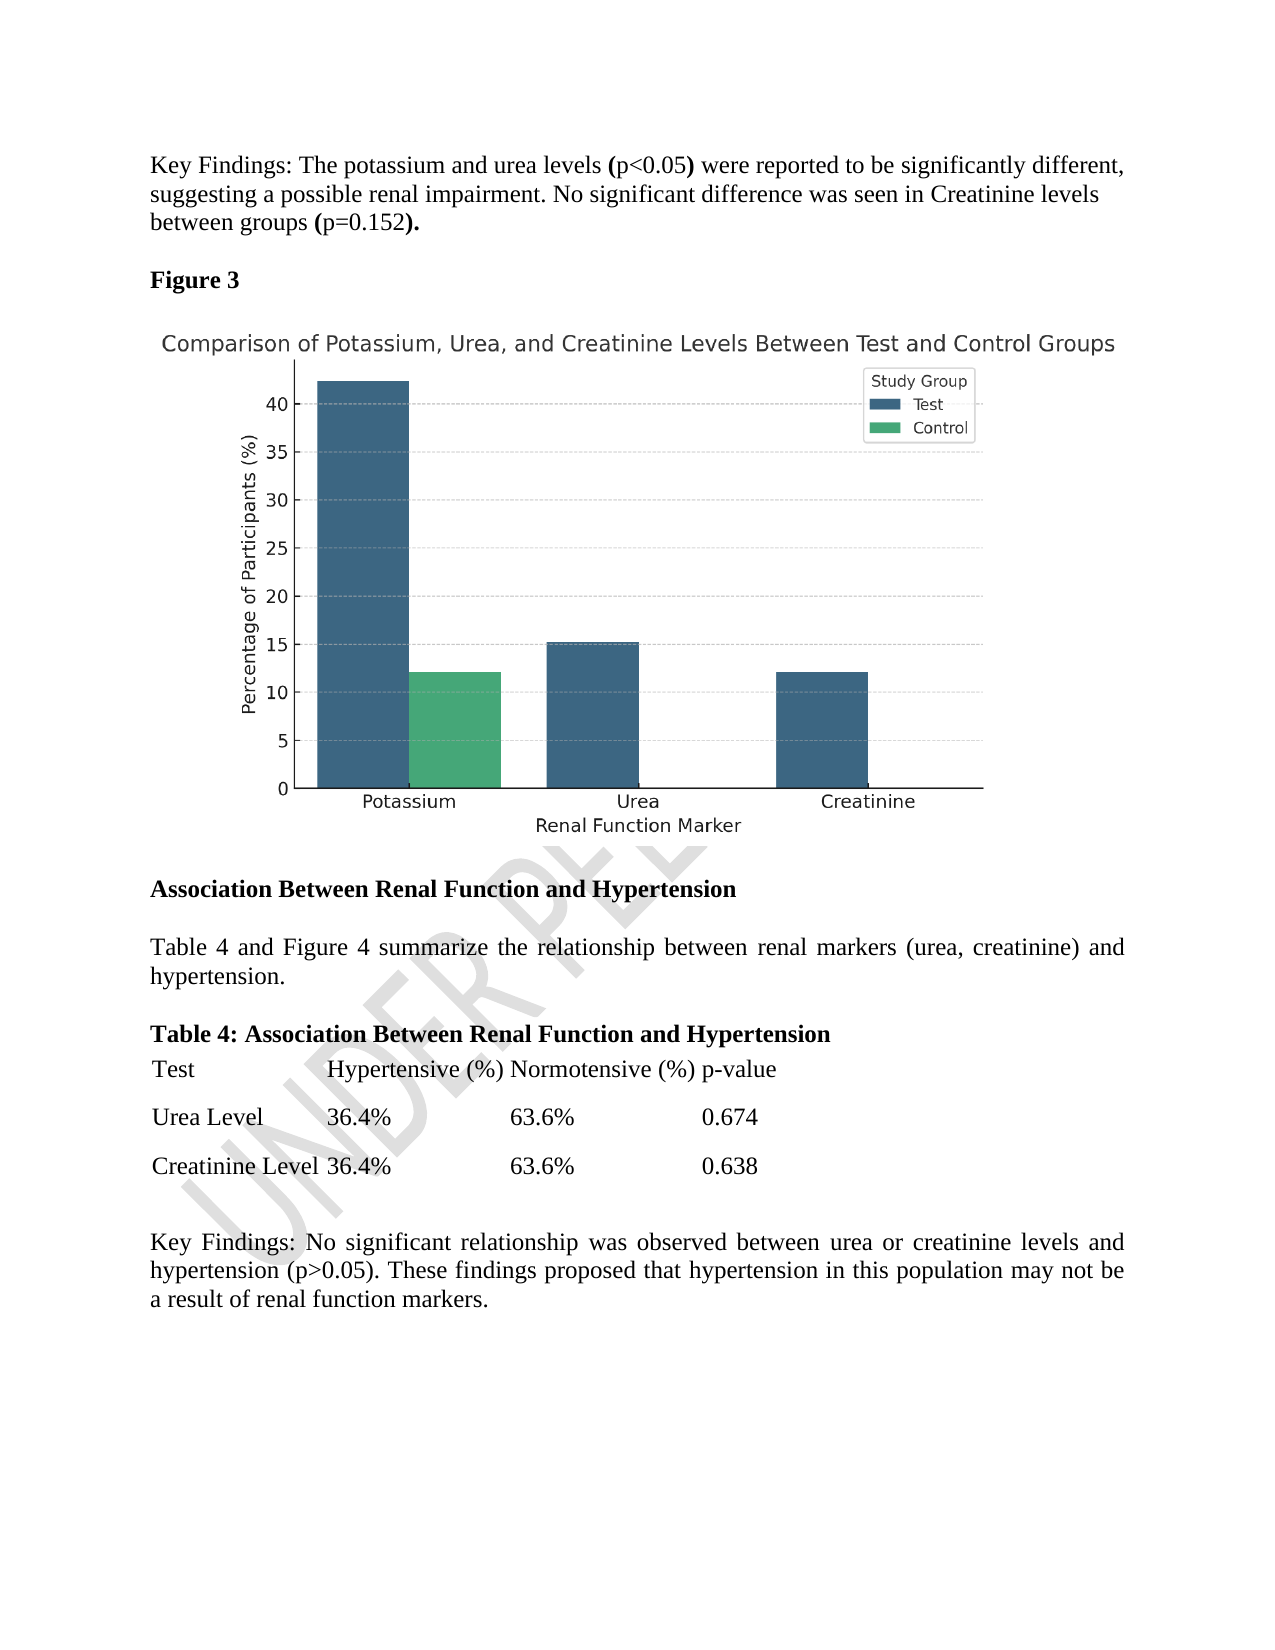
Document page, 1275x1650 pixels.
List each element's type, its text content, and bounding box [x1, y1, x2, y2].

subtitle Table 4: Association Between Renal Function and Hypertension [150, 1019, 1125, 1048]
text Figure 3 [150, 265, 1125, 294]
text Key Findings: The potassium and urea levels (p<0.05) were reported to be significantly different, suggesting a possible renal impairment. No significant difference was seen in Creatinine levels between groups (p=0.152). [150, 150, 1125, 236]
table_cell Creatinine Level [150, 1149, 325, 1198]
picture [150, 323, 1125, 846]
table_cell Urea Level [150, 1101, 325, 1149]
table_cell 36.4% [325, 1149, 508, 1198]
table_cell 63.6% [508, 1149, 700, 1198]
table_cell 0.638 [700, 1149, 783, 1198]
text Table 4 and Figure 4 summarize the relationship between renal markers (urea, creatinine) and hypertension. [150, 932, 1125, 990]
text Key Findings: No significant relationship was observed between urea or creatinine levels and hypertension (p>0.05). These findings proposed that hypertension in this population may not be a result of renal function markers. [150, 1227, 1125, 1313]
table_header p-value [700, 1052, 783, 1101]
table_header Hypertensive (%) [325, 1052, 508, 1101]
table_cell 63.6% [508, 1101, 700, 1149]
table_cell 0.674 [700, 1101, 783, 1149]
table_cell 36.4% [325, 1101, 508, 1149]
table_header Normotensive (%) [508, 1052, 700, 1101]
subtitle Association Between Renal Function and Hypertension [150, 874, 1125, 903]
table_header Test [150, 1052, 325, 1101]
